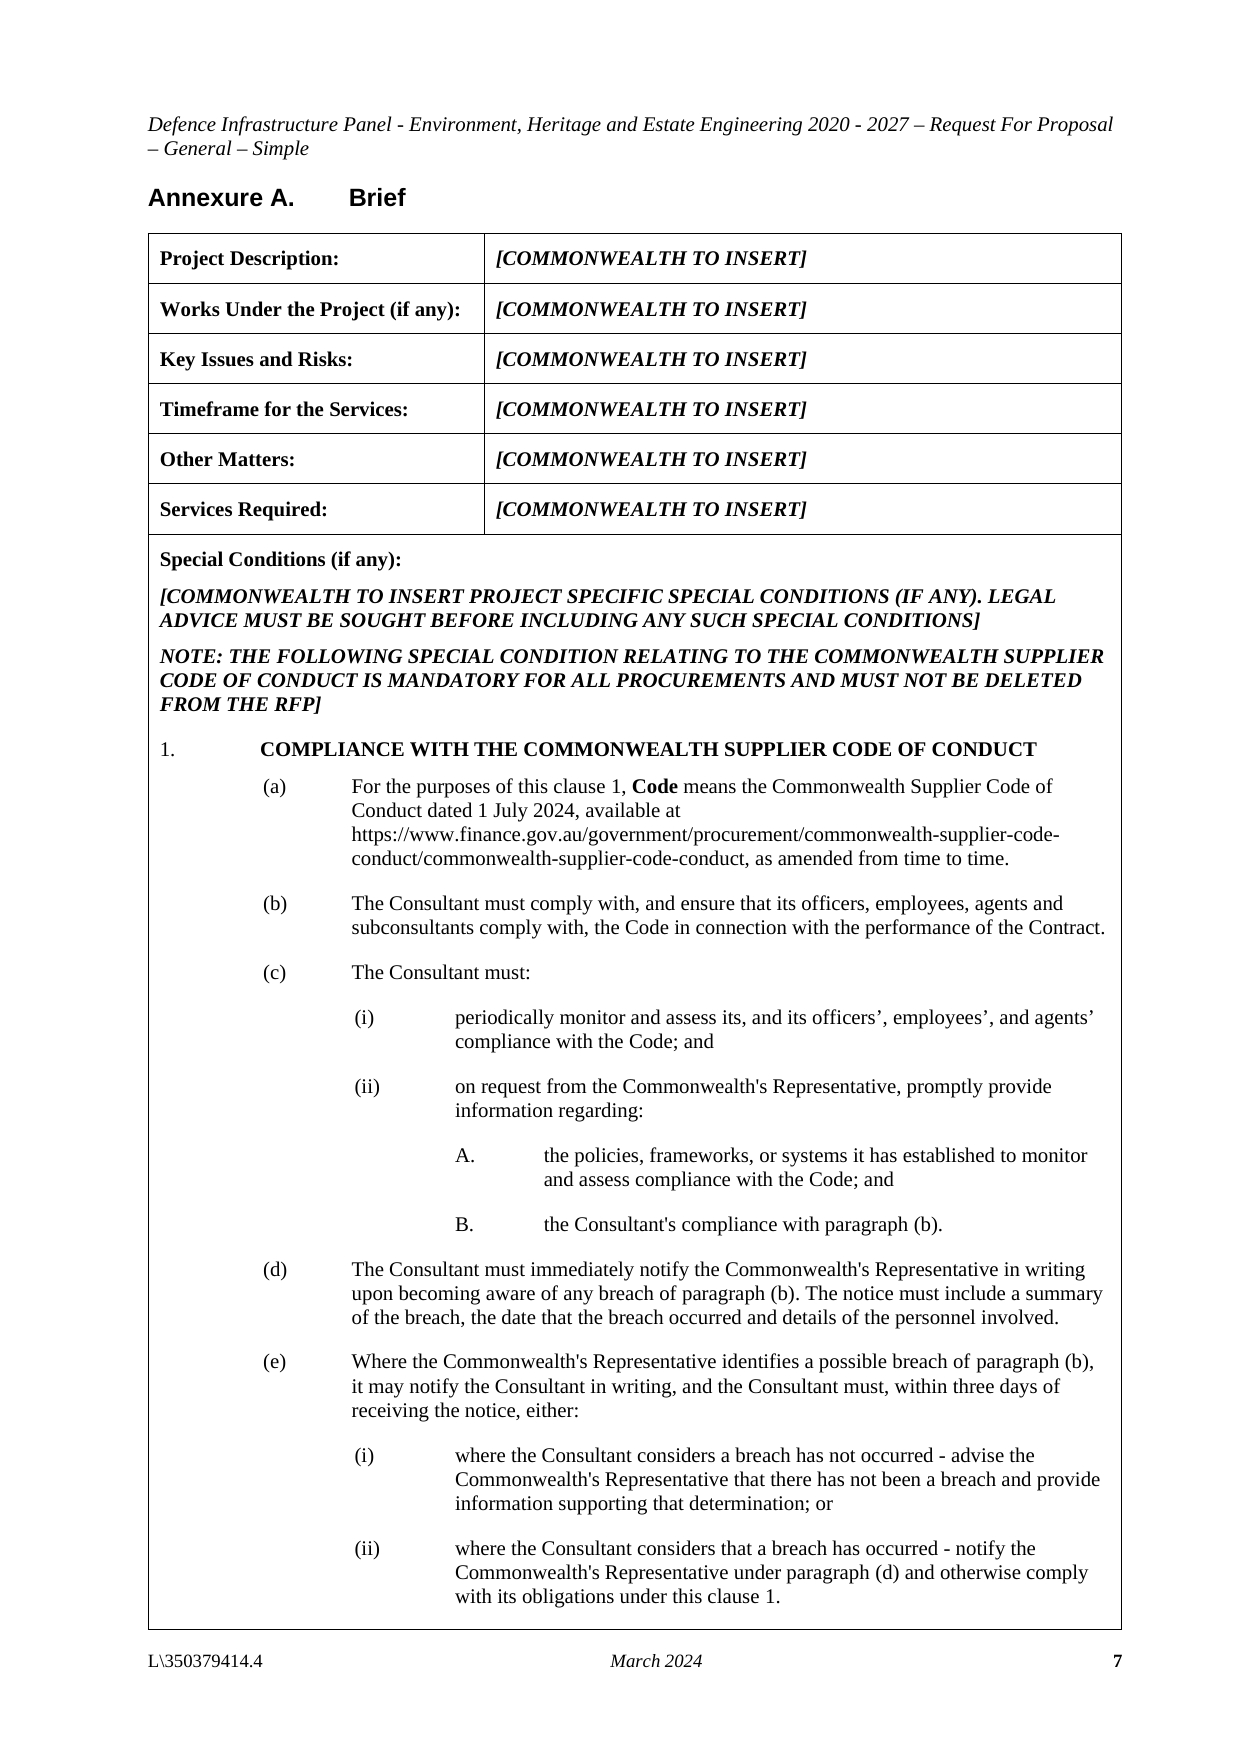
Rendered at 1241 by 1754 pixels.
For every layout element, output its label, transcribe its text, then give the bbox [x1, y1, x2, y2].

table_cell Services Required: [149, 484, 484, 533]
table_cell Key Issues and Risks: [149, 334, 484, 383]
subtitle Annexure A. Brief [148, 183, 1122, 212]
table_header Project Description: [149, 234, 484, 283]
table_cell [COMMONWEALTH TO INSERT] [485, 284, 1121, 333]
table_cell Works Under the Project (if any): [149, 284, 484, 333]
table_cell [COMMONWEALTH TO INSERT] [485, 484, 1121, 533]
table_cell [COMMONWEALTH TO INSERT] [485, 334, 1121, 383]
table_cell [COMMONWEALTH TO INSERT] [485, 384, 1121, 433]
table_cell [149, 535, 1121, 1628]
table_cell Other Matters: [149, 434, 484, 483]
table_header [COMMONWEALTH TO INSERT] [485, 234, 1121, 283]
table_cell Timeframe for the Services: [149, 384, 484, 433]
table_cell [COMMONWEALTH TO INSERT] [485, 434, 1121, 483]
